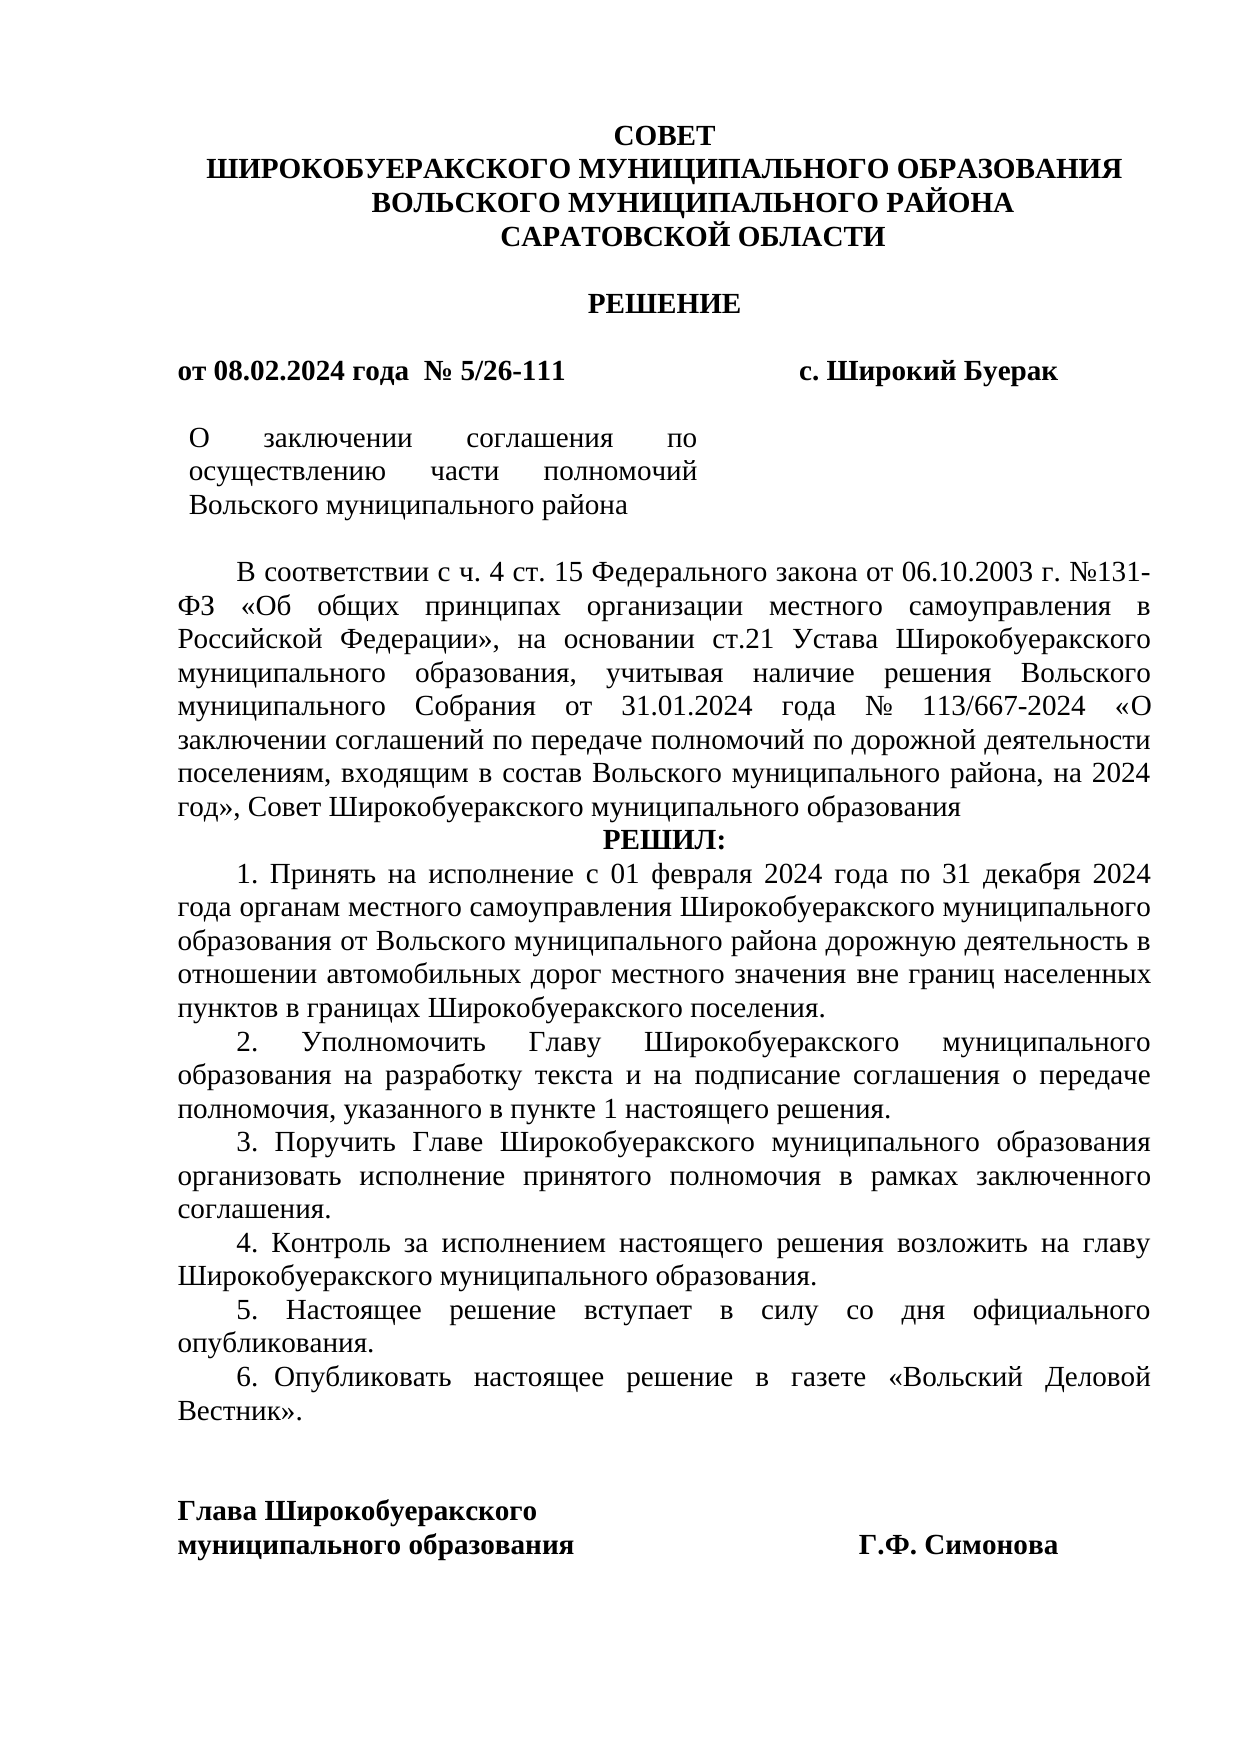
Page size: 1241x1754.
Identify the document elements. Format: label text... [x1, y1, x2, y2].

text РЕШЕНИЕ [177, 286, 1152, 319]
table_header О заключении соглашения по осуществлению части полномочий Вольского муниципального района [177, 420, 709, 521]
text В соответствии с ч. 4 ст. 15 Федерального закона от 06.10.2003 г. №131-ФЗ «Об общих принципах организации местного самоуправления в Российской Федерации», на основании ст.21 Устава Широкобуеракского муниципального образования, учитывая наличие решения Вольского муниципального Собрания от 31.01.2024 года № 113/667-2024 «О заключении соглашений по передаче полномочий по дорожной деятельности поселениям, входящим в состав Вольского муниципального района, на 2024 год», Совет Широкобуеракского муниципального образования [177, 554, 1152, 822]
text СОВЕТ [177, 118, 1152, 152]
text ВОЛЬСКОГО МУНИЦИПАЛЬНОГО РАЙОНА САРАТОВСКОЙ ОБЛАСТИ [234, 185, 1152, 252]
text РЕШИЛ: [177, 822, 1152, 856]
text 5. Настоящее решение вступает в силу со дня официального опубликования. [177, 1292, 1152, 1359]
text от 08.02.2024 года № 5/26-111 с. Широкий Буерак [177, 353, 1152, 386]
list Опубликовать настоящее решение в газете «Вольский Деловой Вестник». [177, 1359, 1152, 1426]
text ШИРОКОБУЕРАКСКОГО МУНИЦИПАЛЬНОГО ОБРАЗОВАНИЯ [177, 152, 1152, 185]
text 3. Поручить Главе Широкобуеракского муниципального образования организовать исполнение принятого полномочия в рамках заключенного соглашения. [177, 1124, 1152, 1225]
text Глава Широкобуеракского [177, 1493, 1152, 1527]
text 1. Принять на исполнение с 01 февраля 2024 года по 31 декабря 2024 года органам местного самоуправления Широкобуеракского муниципального образования от Вольского муниципального района дорожную деятельность в отношении автомобильных дорог местного значения вне границ населенных пунктов в границах Широкобуеракского поселения. [177, 856, 1152, 1024]
text 2. Уполномочить Главу Широкобуеракского муниципального образования на разработку текста и на подписание соглашения о передаче полномочия, указанного в пункте 1 настоящего решения. [177, 1024, 1152, 1124]
text муниципального образования Г.Ф. Симонова [177, 1527, 1152, 1560]
text 4. Контроль за исполнением настоящего решения возложить на главу Широкобуеракского муниципального образования. [177, 1225, 1152, 1292]
